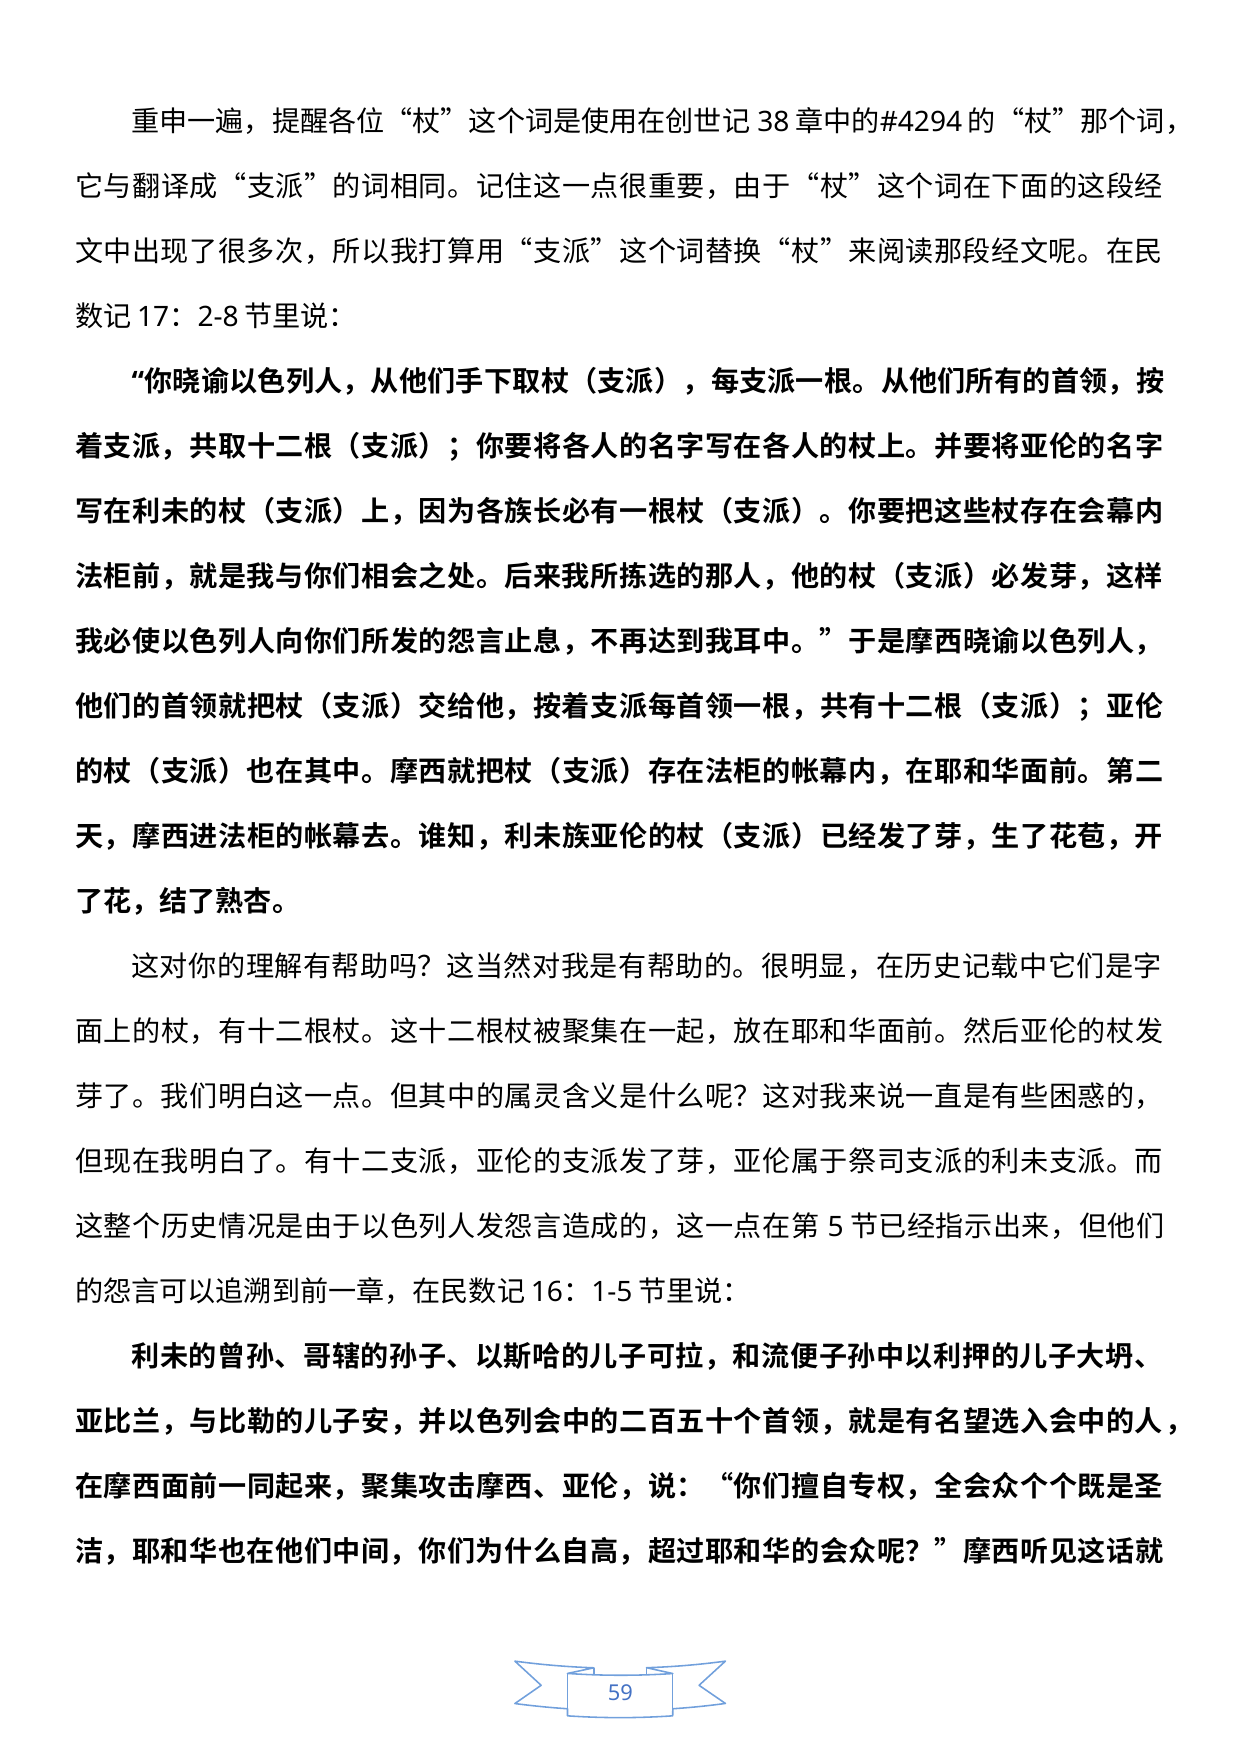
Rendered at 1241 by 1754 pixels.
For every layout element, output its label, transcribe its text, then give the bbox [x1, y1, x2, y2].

text 这对你的理解有帮助吗？这当然对我是有帮助的。很明显，在历史记载中它们是字面上的杖，有十二根杖。这十二根杖被聚集在一起，放在耶和华面前。然后亚伦的杖发芽了。我们明白这一点。但其中的属灵含义是什么呢？这对我来说一直是有些困惑的，但现在我明白了。有十二支派，亚伦的支派发了芽，亚伦属于祭司支派的利未支派。而这整个历史情况是由于以色列人发怨言造成的，这一点在第5节已经指示出来，但他们的怨言可以追溯到前一章，在民数记16：1-5节里说： [75, 931, 1165, 1321]
text 重申一遍，提醒各位“杖”这个词是使用在创世记38章中的#4294的“杖”那个词，它与翻译成“支派”的词相同。记住这一点很重要，由于“杖”这个词在下面的这段经文中出现了很多次，所以我打算用“支派”这个词替换“杖”来阅读那段经文呢。在民数记17：2-8节里说： [75, 86, 1165, 346]
text “你晓谕以色列人，从他们手下取杖（支派），每支派一根。从他们所有的首领，按着支派，共取十二根（支派）；你要将各人的名字写在各人的杖上。并要将亚伦的名字写在利未的杖（支派）上，因为各族长必有一根杖（支派）。你要把这些杖存在会幕内法柜前，就是我与你们相会之处。后来我所拣选的那人，他的杖（支派）必发芽，这样我必使以色列人向你们所发的怨言止息，不再达到我耳中。”于是摩西晓谕以色列人，他们的首领就把杖（支派）交给他，按着支派每首领一根，共有十二根（支派）；亚伦的杖（支派）也在其中。摩西就把杖（支派）存在法柜的帐幕内，在耶和华面前。第二天，摩西进法柜的帐幕去。谁知，利未族亚伦的杖（支派）已经发了芽，生了花苞，开了花，结了熟杏。 [75, 346, 1165, 931]
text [75, 1321, 1165, 1581]
